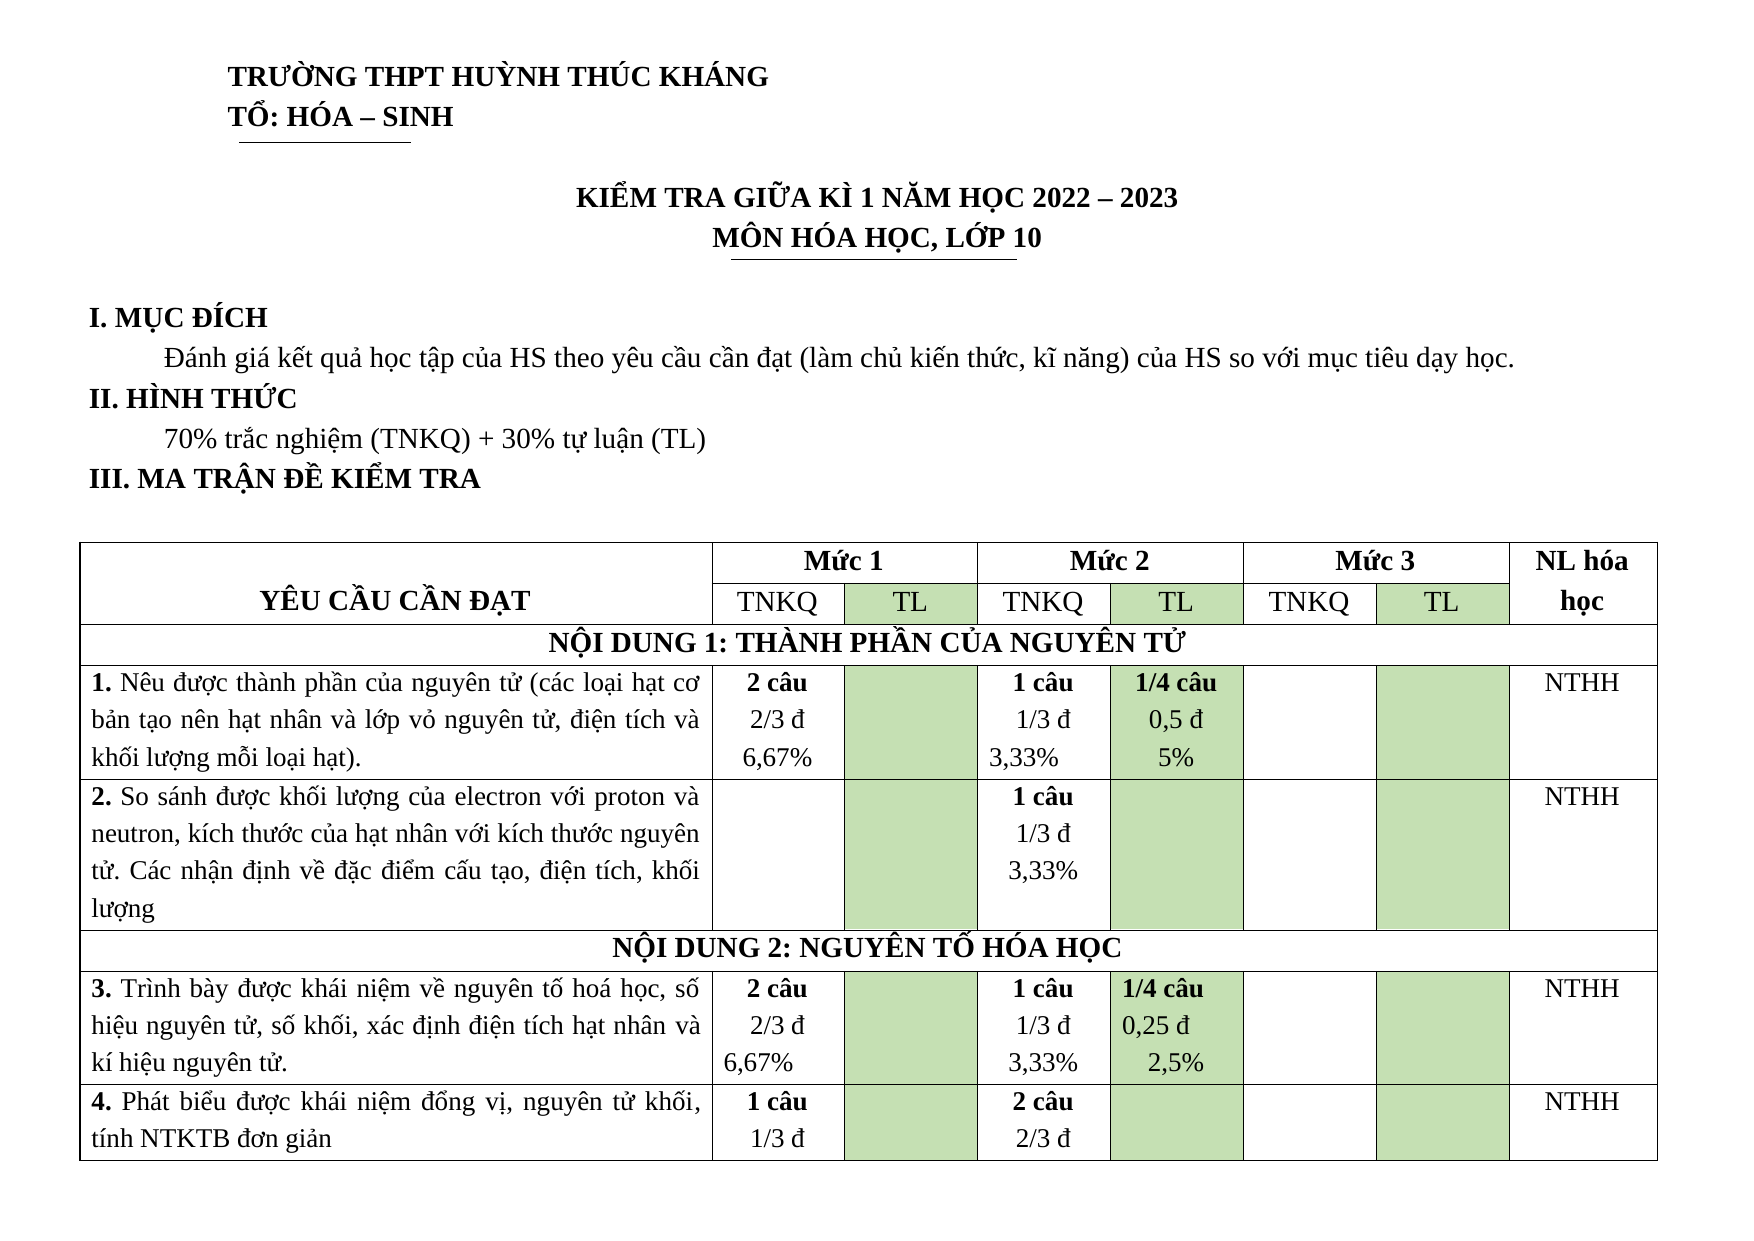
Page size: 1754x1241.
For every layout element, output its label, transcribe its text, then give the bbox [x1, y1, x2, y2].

table_cell 3. Trình bày được khái niệm về nguyên tố hoá học, số hiệu nguyên tử, số khối, xác định điện tích hạt nhân và kí hiệu nguyên tử. [81, 972, 712, 1084]
table_cell [1244, 1085, 1376, 1160]
text TỔ: HÓA – SINH [89, 99, 1665, 133]
text I. MỤC ĐÍCH [89, 300, 1665, 334]
table_cell [713, 780, 844, 929]
table_cell NTHH [1510, 1085, 1657, 1160]
text TRƯỜNG THPT HUỲNH THÚC KHÁNG [89, 59, 1665, 93]
text MÔN HÓA HỌC, LỚP 10 [89, 220, 1665, 253]
table_cell 2 câu 2/3 đ 6,67% [713, 666, 844, 779]
table_cell [845, 666, 977, 779]
text KIỂM TRA GIỮA KÌ 1 NĂM HỌC 2022 – 2023 [89, 180, 1665, 213]
table_cell [1244, 972, 1376, 1084]
table_cell [845, 972, 977, 1084]
table_cell NTHH [1510, 666, 1657, 779]
text III. MA TRẬN ĐỀ KIỂM TRA [89, 461, 1665, 495]
table_cell 1 câu 1/3 đ 3,33% [978, 666, 1110, 779]
table_cell [1111, 780, 1243, 929]
table_header YÊU CẦU CẦN ĐẠT [81, 543, 712, 624]
table_cell NỘI DUNG 2: NGUYÊN TỐ HÓA HỌC [81, 931, 1657, 971]
table_cell TNKQ [713, 584, 844, 624]
table_cell [1377, 1085, 1509, 1160]
table_cell [1377, 972, 1509, 1084]
text 70% trắc nghiệm (TNKQ) + 30% tự luận (TL) [89, 421, 1665, 454]
table_cell NTHH [1510, 780, 1657, 929]
table_cell 1/4 câu 0,5 đ 5% [1111, 666, 1243, 779]
table_cell [1111, 1085, 1243, 1160]
table_cell TNKQ [978, 584, 1110, 624]
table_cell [81, 1085, 712, 1160]
table_cell [1244, 666, 1376, 779]
table_cell [845, 780, 977, 929]
table_cell 1 câu 1/3 đ 3,33% [713, 1085, 844, 1160]
table_cell [1377, 780, 1509, 929]
table_cell 1. Nêu được thành phần của nguyên tử (các loại hạt cơ bản tạo nên hạt nhân và lớp vỏ nguyên tử, điện tích và khối lượng mỗi loại hạt). [81, 666, 712, 779]
text Đánh giá kết quả học tập của HS theo yêu cầu cần đạt (làm chủ kiến thức, kĩ năng) của HS so với mục tiêu dạy học. [89, 341, 1665, 374]
table_cell TL [1111, 584, 1243, 624]
table_cell TL [1377, 584, 1509, 624]
table_cell [1244, 780, 1376, 929]
table_header Mức 3 [1244, 543, 1509, 583]
table_header Mức 2 [978, 543, 1243, 583]
table_cell 1/4 câu 0,25 đ 2,5% [1111, 972, 1243, 1084]
table_cell 2. So sánh được khối lượng của electron với proton và neutron, kích thước của hạt nhân với kích thước nguyên tử. Các nhận định về đặc điểm cấu tạo, điện tích, khối lượng [81, 780, 712, 929]
table_cell 2 câu 2/3 đ 6,67% [978, 1085, 1110, 1160]
table_cell 1 câu 1/3 đ 3,33% [978, 972, 1110, 1084]
table_cell TNKQ [1244, 584, 1376, 624]
table_cell 2 câu 2/3 đ 6,67% [713, 972, 844, 1084]
table_cell [1377, 666, 1509, 779]
table_cell NỘI DUNG 1: THÀNH PHẦN CỦA NGUYÊN TỬ [81, 625, 1657, 665]
table_cell TL [845, 584, 977, 624]
table_header NL hóa học [1510, 543, 1657, 624]
text II. HÌNH THỨC [89, 381, 1665, 414]
table_cell [845, 1085, 977, 1160]
table_header Mức 1 [713, 543, 977, 583]
table_cell NTHH [1510, 972, 1657, 1084]
table_cell 1 câu 1/3 đ 3,33% [978, 780, 1110, 929]
